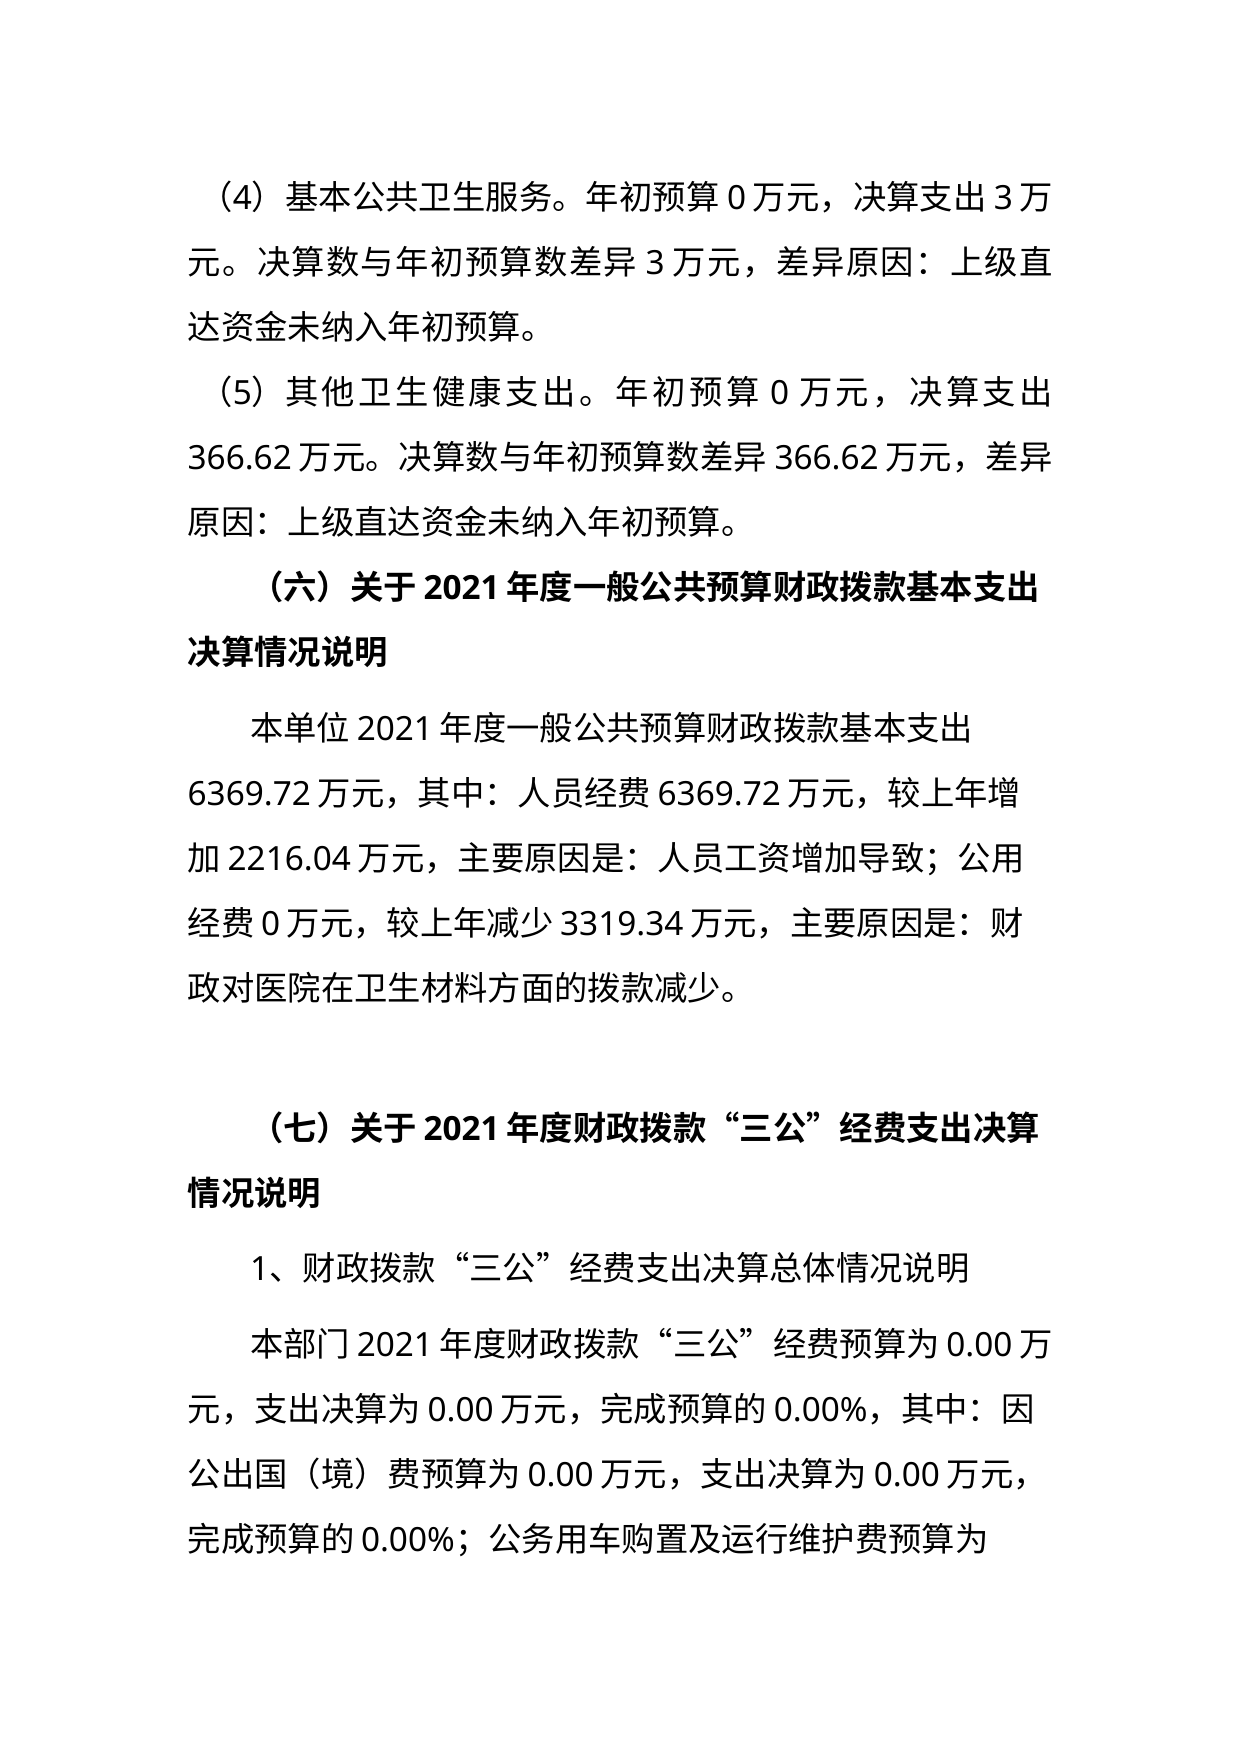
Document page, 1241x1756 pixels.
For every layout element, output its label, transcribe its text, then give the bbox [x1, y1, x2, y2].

list 其他卫生健康支出。年初预算0万元，决算支出366.62万元。决算数与年初预算数差异366.62万元，差异原因：上级直达资金未纳入年初预算。 [187, 358, 1053, 553]
text 1、财政拨款“三公”经费支出决算总体情况说明 [187, 1234, 1053, 1299]
text 本单位2021年度一般公共预算财政拨款基本支出6369.72万元，其中：人员经费6369.72万元，较上年增加2216.04万元，主要原因是：人员工资增加导致；公用经费0万元，较上年减少3319.34万元，主要原因是：财政对医院在卫生材料方面的拨款减少。 [187, 693, 1053, 1018]
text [187, 1309, 1053, 1569]
text （七）关于2021年度财政拨款“三公”经费支出决算情况说明 [187, 1093, 1053, 1223]
list 基本公共卫生服务。年初预算0万元，决算支出3万元。决算数与年初预算数差异3万元，差异原因：上级直达资金未纳入年初预算。 [187, 163, 1053, 358]
text （六）关于2021年度一般公共预算财政拨款基本支出决算情况说明 [187, 553, 1053, 683]
